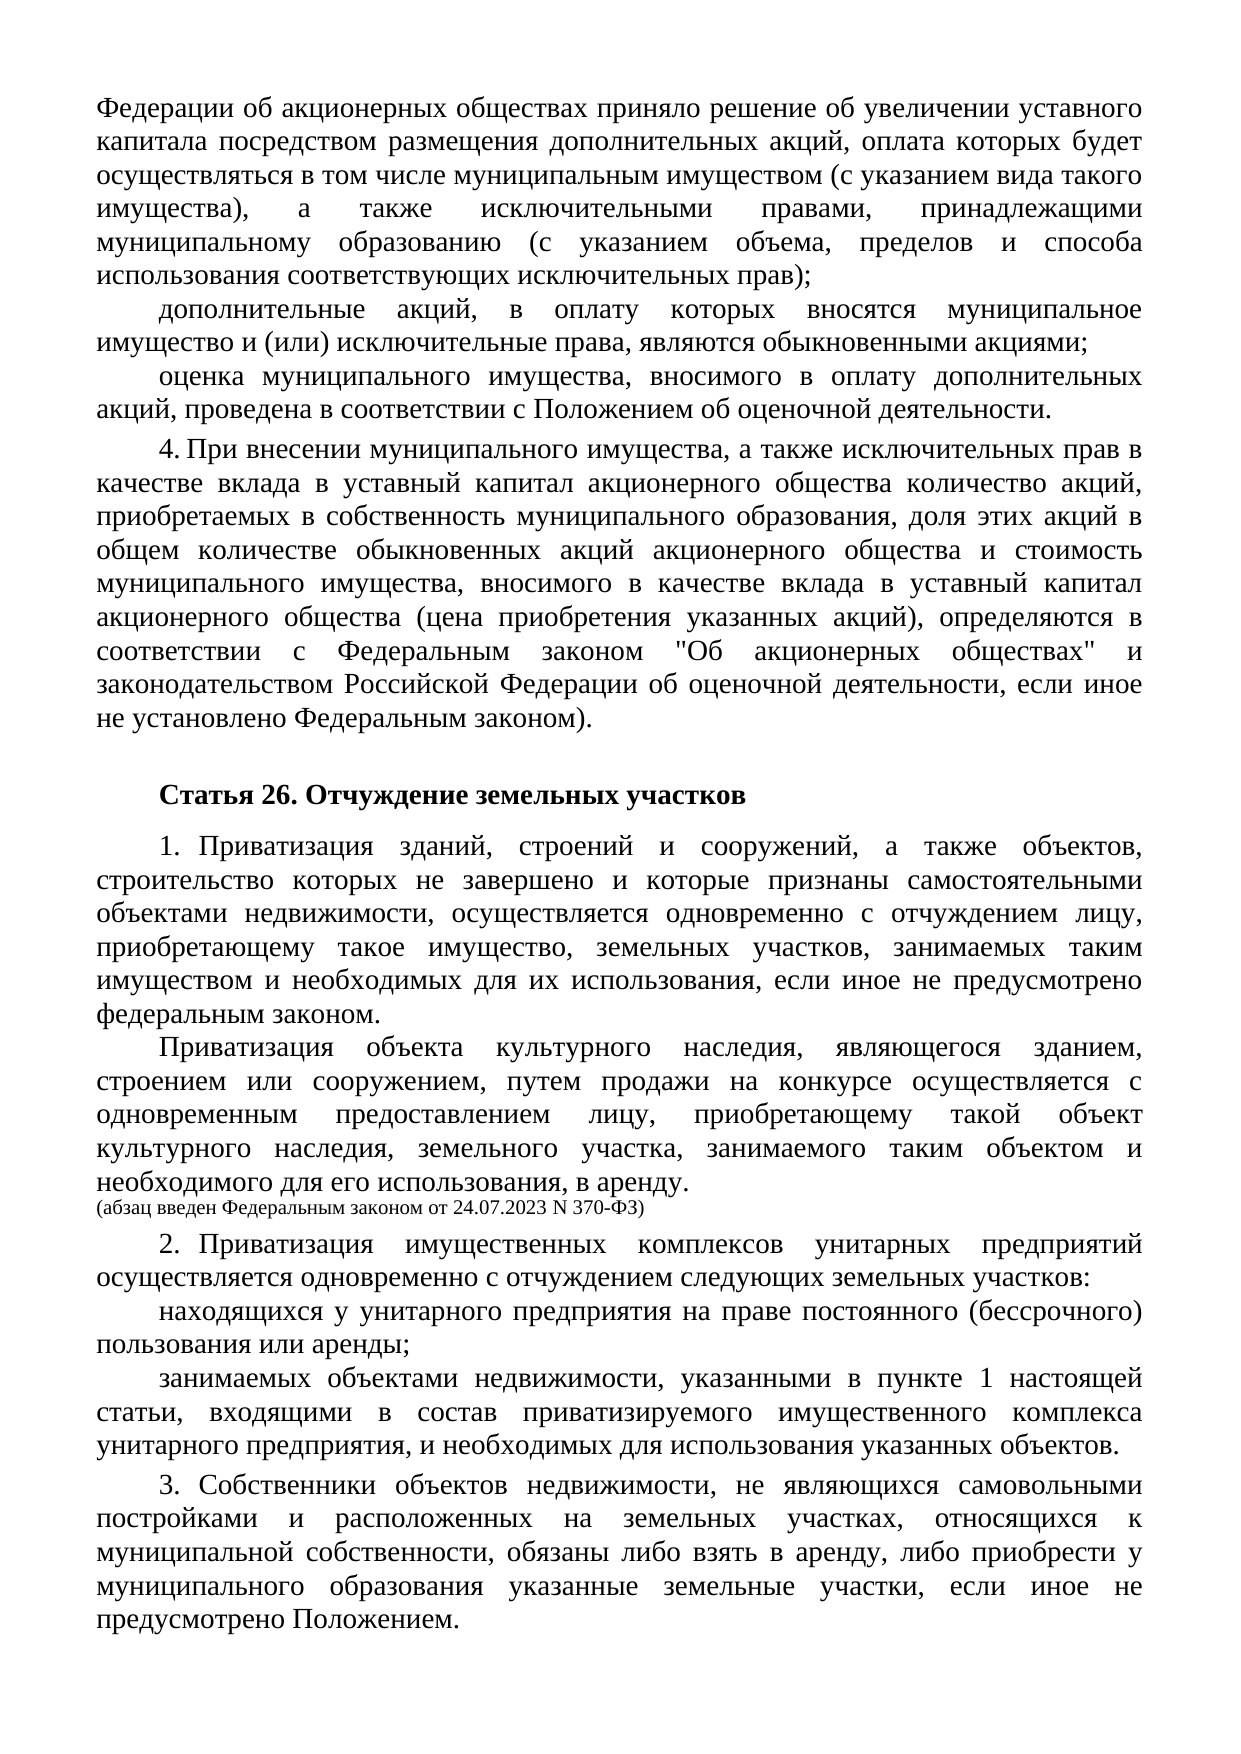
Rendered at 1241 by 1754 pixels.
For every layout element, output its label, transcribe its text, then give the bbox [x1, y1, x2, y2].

text Статья 26. Отчуждение земельных участков [96, 781, 1143, 810]
text (абзац введен Федеральным законом от 24.07.2023 N 370-ФЗ) [96, 1198, 1143, 1219]
list Приватизация имущественных комплексов унитарных предприятий осуществляется одновременно с отчуждением следующих земельных участков: [96, 1226, 1143, 1293]
text оценка муниципального имущества, вносимого в оплату дополнительных акций, проведена в соответствии с Положением об оценочной деятельности. [96, 359, 1143, 426]
list Собственники объектов недвижимости, не являющихся самовольными постройками и расположенных на земельных участках, относящихся к муниципальной собственности, обязаны либо взять в аренду, либо приобрести у муниципального образования указанные земельные участки, если иное не предусмотрено Положением. [96, 1467, 1143, 1635]
text Федерации об акционерных обществах приняло решение об увеличении уставного капитала посредством размещения дополнительных акций, оплата которых будет осуществляться в том числе муниципальным имуществом (с указанием вида такого имущества), а также исключительными правами, принадлежащими муниципальному образованию (с указанием объема, пределов и способа использования соответствующих исключительных прав); [96, 90, 1143, 292]
text Приватизация объекта культурного наследия, являющегося зданием, строением или сооружением, путем продажи на конкурсе осуществляется с одновременным предоставлением лицу, приобретающему такой объект культурного наследия, земельного участка, занимаемого таким объектом и необходимого для его использования, в аренду. [96, 1030, 1143, 1198]
list При внесении муниципального имущества, а также исключительных прав в качестве вклада в уставный капитал акционерного общества количество акций, приобретаемых в собственность муниципального образования, доля этих акций в общем количестве обыкновенных акций акционерного общества и стоимость муниципального имущества, вносимого в качестве вклада в уставный капитал акционерного общества (цена приобретения указанных акций), определяются в соответствии с Федеральным законом "Об акционерных обществах" и законодательством Российской Федерации об оценочной деятельности, если иное не установлено Федеральным законом). [96, 432, 1143, 734]
text занимаемых объектами недвижимости, указанными в пункте 1 настоящей статьи, входящими в состав приватизируемого имущественного комплекса унитарного предприятия, и необходимых для использования указанных объектов. [96, 1361, 1143, 1461]
list Приватизация зданий, строений и сооружений, а также объектов, строительство которых не завершено и которые признаны самостоятельными объектами недвижимости, осуществляется одновременно с отчуждением лицу, приобретающему такое имущество, земельных участков, занимаемых таким имуществом и необходимых для их использования, если иное не предусмотрено федеральным законом. [96, 829, 1143, 1030]
text находящихся у унитарного предприятия на праве постоянного (бессрочного) пользования или аренды; [96, 1293, 1143, 1361]
text дополнительные акций, в оплату которых вносятся муниципальное имущество и (или) исключительные права, являются обыкновенными акциями; [96, 292, 1143, 359]
